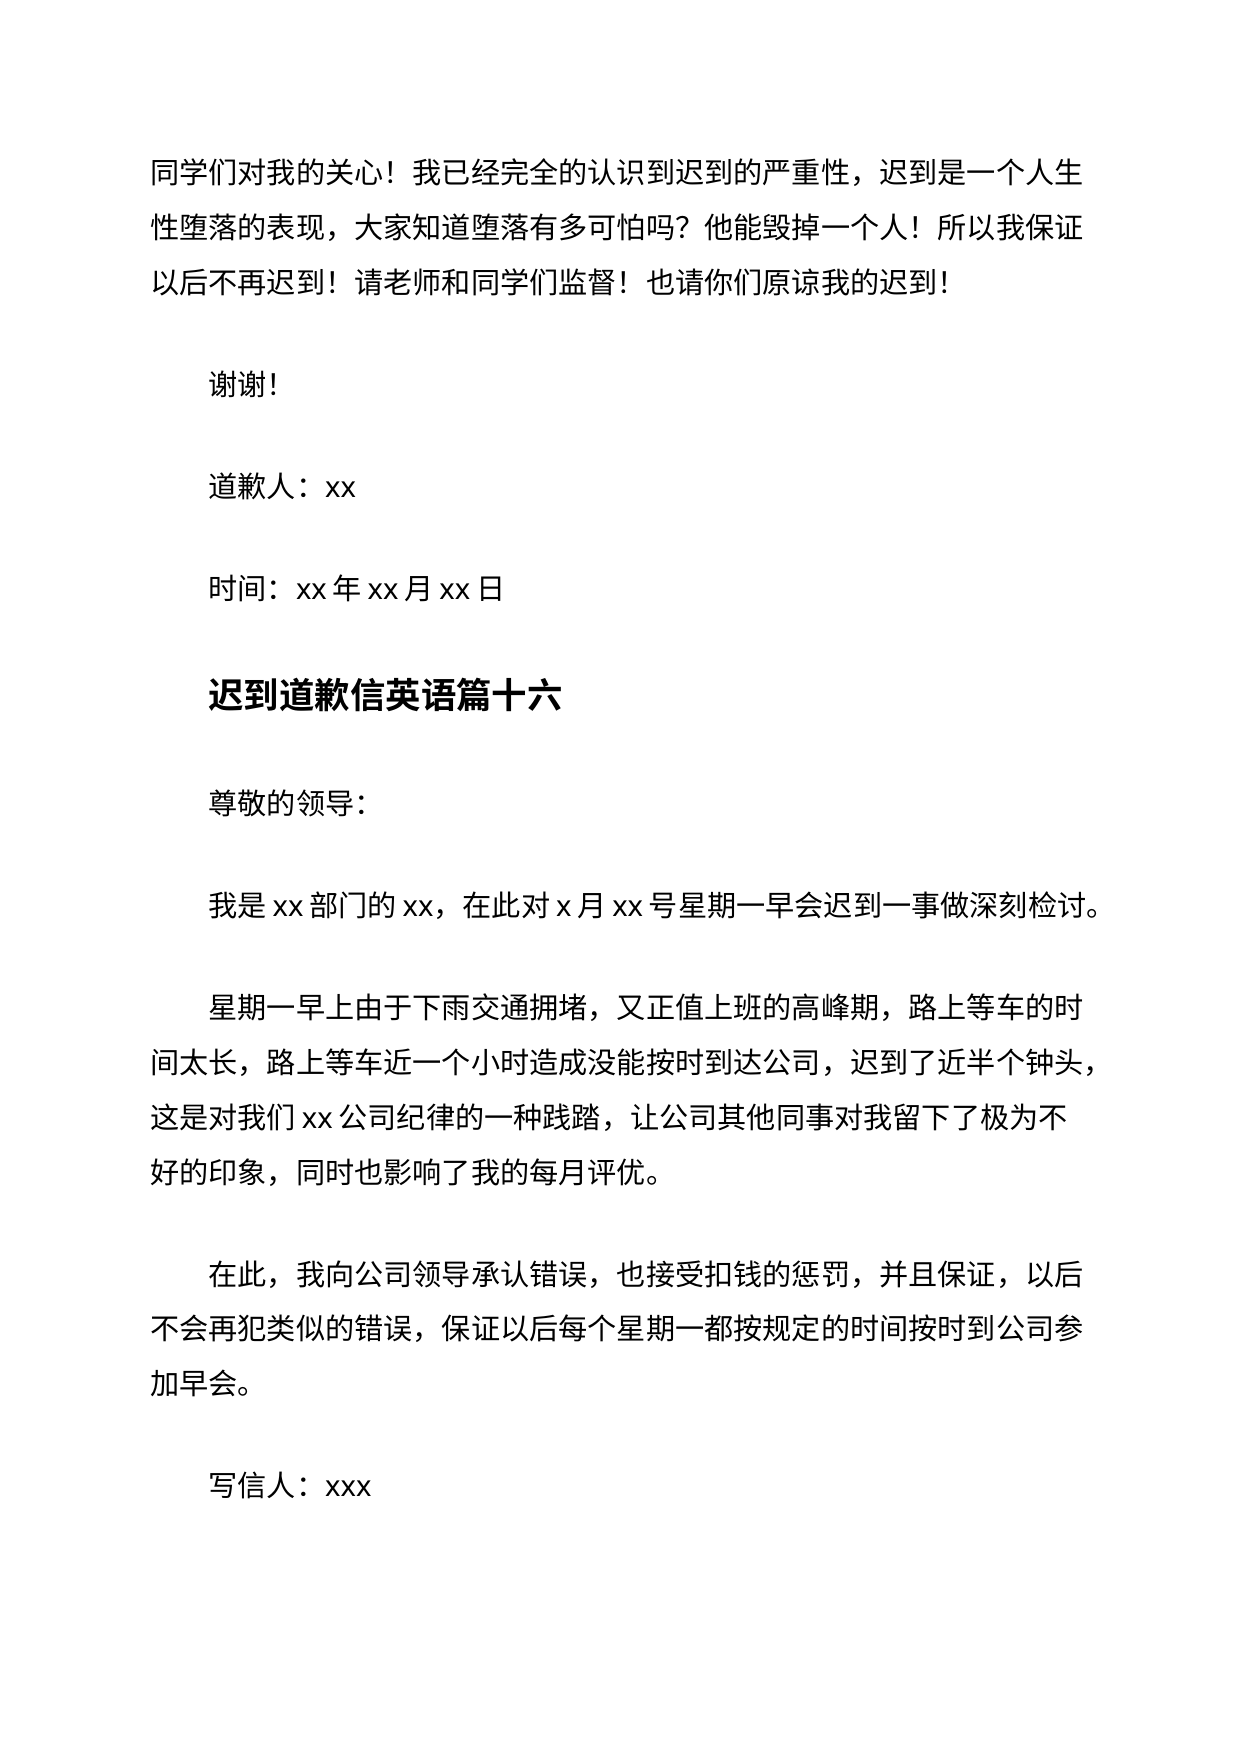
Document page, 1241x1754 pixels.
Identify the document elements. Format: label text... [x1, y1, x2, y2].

text 星期一早上由于下雨交通拥堵，又正值上班的高峰期，路上等车的时间太长，路上等车近一个小时造成没能按时到达公司，迟到了近半个钟头，这是对我们xx公司纪律的一种践踏，让公司其他同事对我留下了极为不好的印象，同时也影响了我的每月评优。 [150, 984, 1090, 1192]
text 尊敬的领导： [150, 781, 1090, 823]
text 写信人：xxx [150, 1463, 1090, 1505]
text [150, 150, 1090, 302]
text 我是xx部门的xx，在此对x月xx号星期一早会迟到一事做深刻检讨。 [150, 882, 1090, 925]
text 道歉人：xx [150, 463, 1090, 506]
text 迟到道歉信英语篇十六 [150, 667, 1090, 718]
text 谢谢！ [150, 362, 1090, 404]
text 在此，我向公司领导承认错误，也接受扣钱的惩罚，并且保证，以后不会再犯类似的错误，保证以后每个星期一都按规定的时间按时到公司参加早会。 [150, 1251, 1090, 1403]
text 时间：xx年xx月xx日 [150, 565, 1090, 608]
